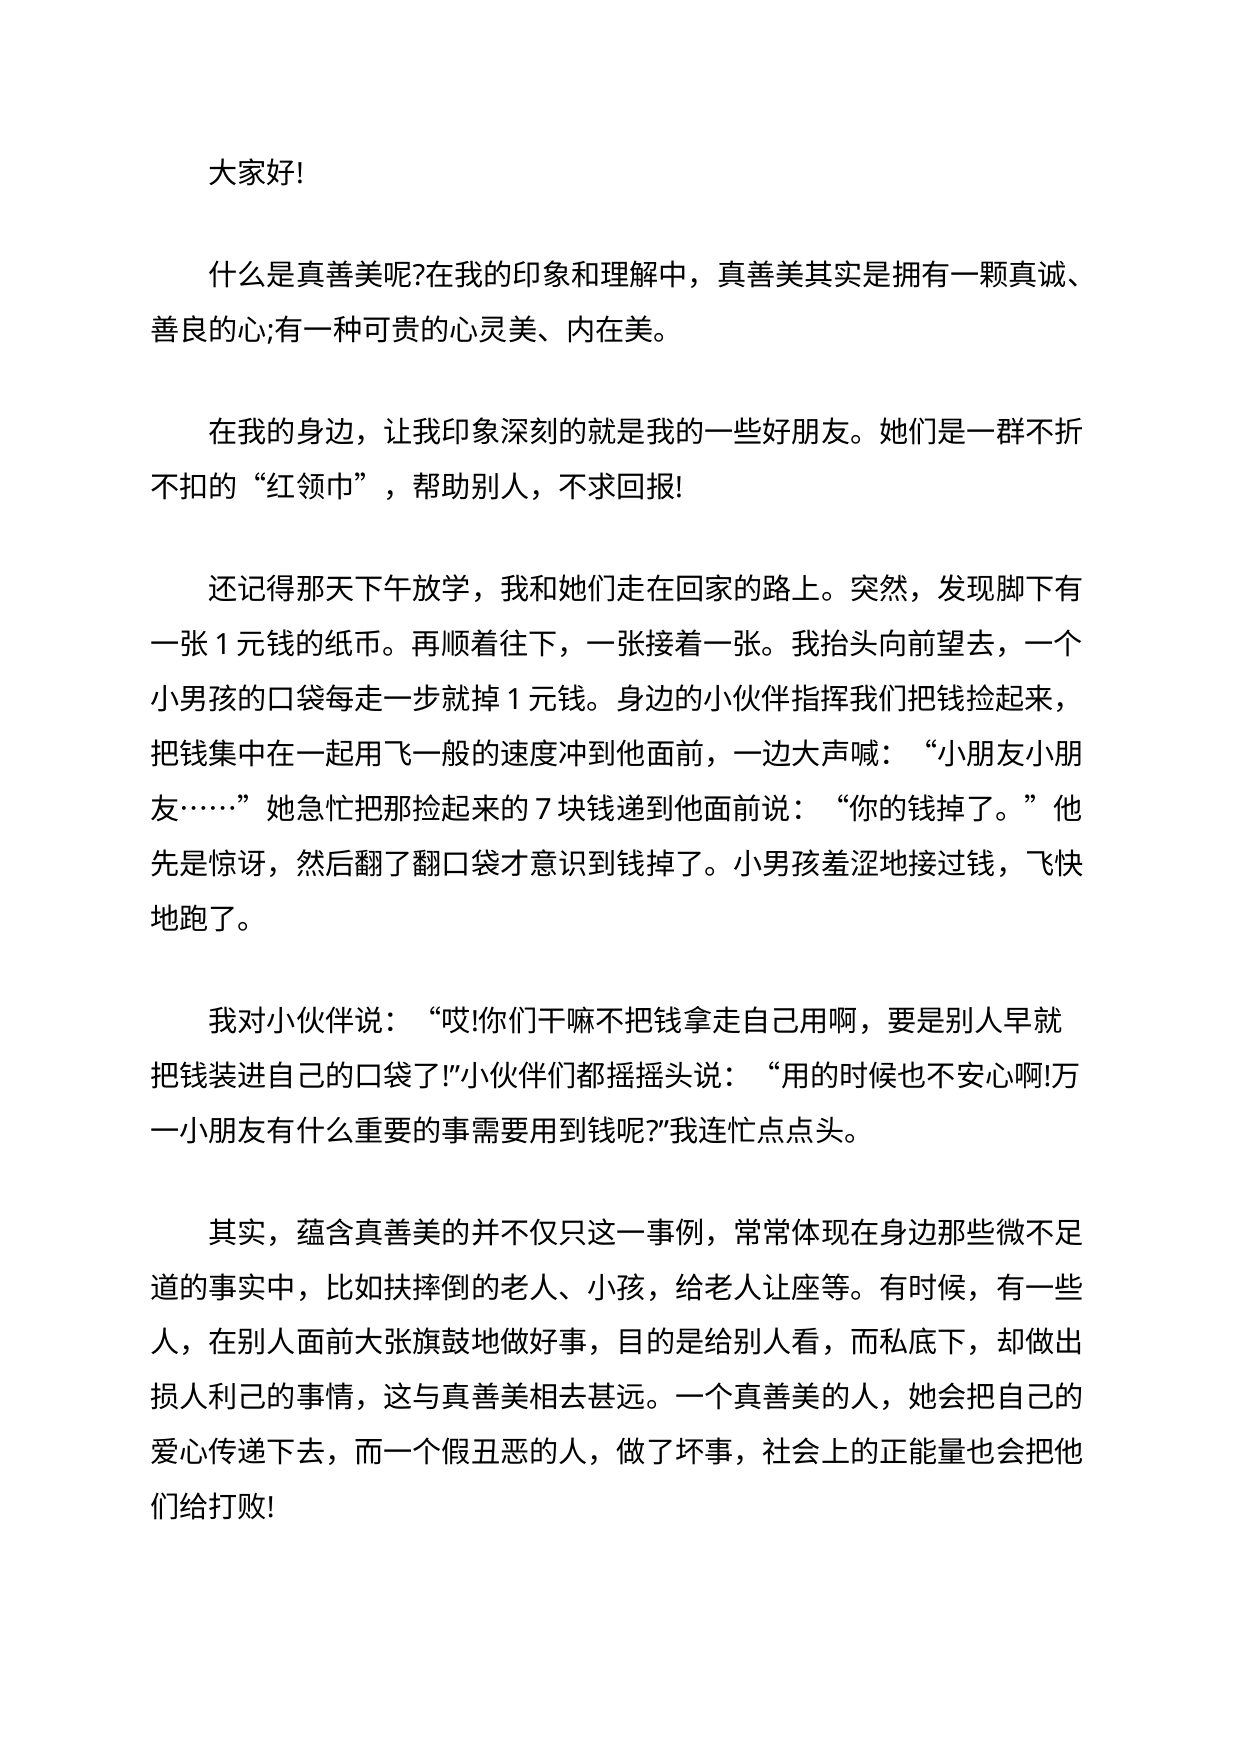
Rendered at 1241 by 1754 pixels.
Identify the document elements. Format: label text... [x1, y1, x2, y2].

text 什么是真善美呢?在我的印象和理解中，真善美其实是拥有一颗真诚、善良的心;有一种可贵的心灵美、内在美。 [150, 252, 1090, 349]
text 我对小伙伴说：“哎!你们干嘛不把钱拿走自己用啊，要是别人早就把钱装进自己的口袋了!”小伙伴们都摇摇头说：“用的时候也不安心啊!万一小朋友有什么重要的事需要用到钱呢?”我连忙点点头。 [150, 997, 1090, 1150]
text 大家好! [150, 150, 1090, 192]
text 还记得那天下午放学，我和她们走在回家的路上。突然，发现脚下有一张1元钱的纸币。再顺着往下，一张接着一张。我抬头向前望去，一个小男孩的口袋每走一步就掉1元钱。身边的小伙伴指挥我们把钱捡起来，把钱集中在一起用飞一般的速度冲到他面前，一边大声喊：“小朋友小朋友……”她急忙把那捡起来的7块钱递到他面前说：“你的钱掉了。”他先是惊讶，然后翻了翻口袋才意识到钱掉了。小男孩羞涩地接过钱，飞快地跑了。 [150, 566, 1090, 938]
text 在我的身边，让我印象深刻的就是我的一些好朋友。她们是一群不折不扣的“红领巾”，帮助别人，不求回报! [150, 409, 1090, 506]
text 其实，蕴含真善美的并不仅只这一事例，常常体现在身边那些微不足道的事实中，比如扶摔倒的老人、小孩，给老人让座等。有时候，有一些人，在别人面前大张旗鼓地做好事，目的是给别人看，而私底下，却做出损人利己的事情，这与真善美相去甚远。一个真善美的人，她会把自己的爱心传递下去，而一个假丑恶的人，做了坏事，社会上的正能量也会把他们给打败! [150, 1209, 1090, 1526]
